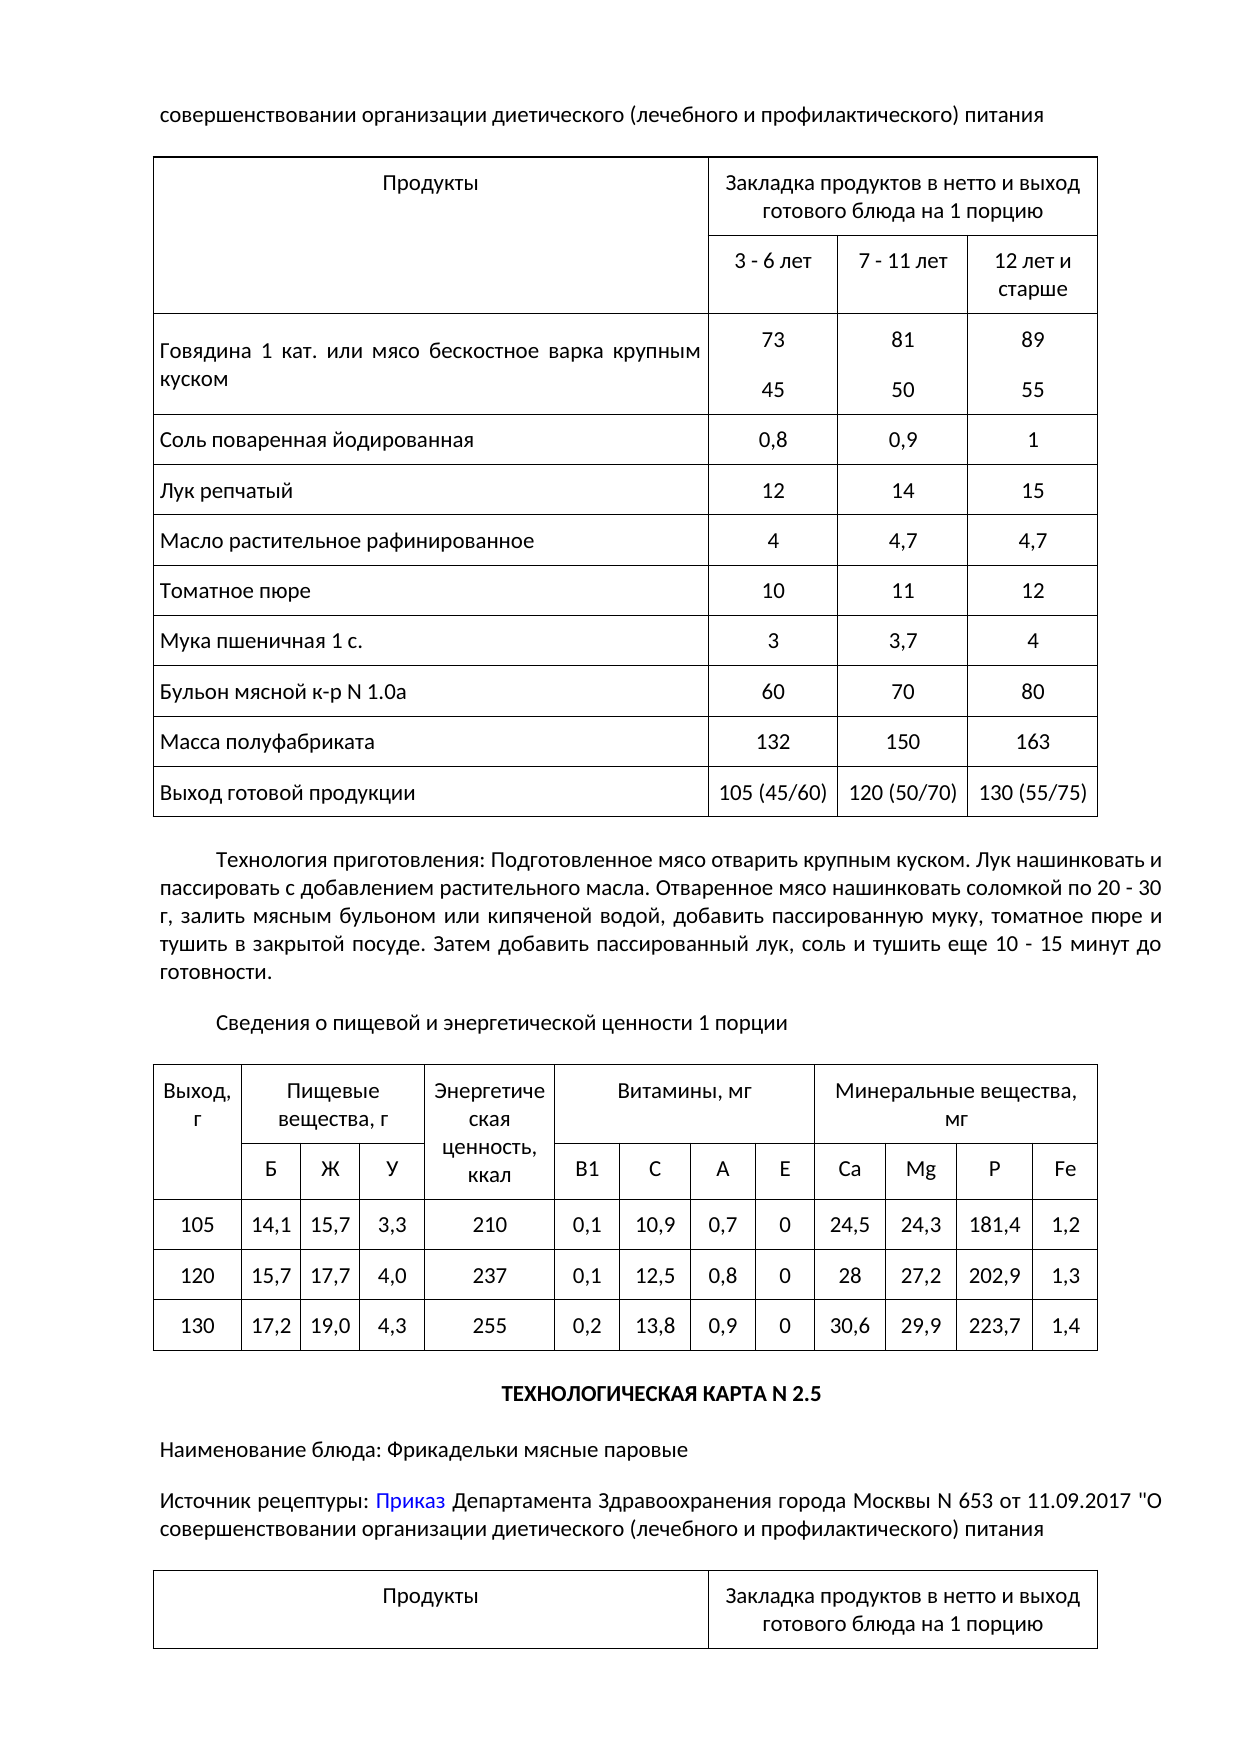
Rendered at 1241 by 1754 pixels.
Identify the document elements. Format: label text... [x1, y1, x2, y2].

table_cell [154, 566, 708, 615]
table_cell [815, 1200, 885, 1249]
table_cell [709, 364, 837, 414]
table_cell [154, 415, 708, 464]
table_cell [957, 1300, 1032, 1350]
text Технология приготовления: Подготовленное мясо отварить крупным куском. Лук нашинковать и пассировать с добавлением растительного масла. Отваренное мясо нашинковать соломкой по 20 - 30 г, залить мясным бульоном или кипяченой водой, добавить пассированную муку, томатное пюре и тушить в закрытой посуде. Затем добавить пассированный лук, соль и тушить еще 10 - 15 минут до готовности. [159, 845, 1163, 985]
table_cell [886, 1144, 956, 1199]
text Наименование блюда: Фрикадельки мясные паровые [159, 1435, 1163, 1463]
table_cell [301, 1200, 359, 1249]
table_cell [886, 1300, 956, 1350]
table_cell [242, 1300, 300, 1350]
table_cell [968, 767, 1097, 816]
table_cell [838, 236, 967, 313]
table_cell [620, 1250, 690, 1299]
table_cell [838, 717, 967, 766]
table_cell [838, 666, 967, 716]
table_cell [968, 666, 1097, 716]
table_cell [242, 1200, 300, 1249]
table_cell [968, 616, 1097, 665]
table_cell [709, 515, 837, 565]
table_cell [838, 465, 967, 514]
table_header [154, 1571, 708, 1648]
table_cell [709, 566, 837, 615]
text Сведения о пищевой и энергетической ценности 1 порции [159, 1008, 1163, 1036]
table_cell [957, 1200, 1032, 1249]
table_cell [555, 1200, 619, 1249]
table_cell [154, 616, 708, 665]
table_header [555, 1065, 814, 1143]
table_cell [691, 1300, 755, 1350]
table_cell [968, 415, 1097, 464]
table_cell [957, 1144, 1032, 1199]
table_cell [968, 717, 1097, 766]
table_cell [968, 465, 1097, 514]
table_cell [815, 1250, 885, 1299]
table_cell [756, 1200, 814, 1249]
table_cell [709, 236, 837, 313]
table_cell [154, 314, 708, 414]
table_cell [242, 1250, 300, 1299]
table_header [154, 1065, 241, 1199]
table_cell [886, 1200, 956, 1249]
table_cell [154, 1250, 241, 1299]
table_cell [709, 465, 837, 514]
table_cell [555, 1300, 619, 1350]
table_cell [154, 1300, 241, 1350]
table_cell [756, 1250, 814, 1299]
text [159, 100, 1163, 128]
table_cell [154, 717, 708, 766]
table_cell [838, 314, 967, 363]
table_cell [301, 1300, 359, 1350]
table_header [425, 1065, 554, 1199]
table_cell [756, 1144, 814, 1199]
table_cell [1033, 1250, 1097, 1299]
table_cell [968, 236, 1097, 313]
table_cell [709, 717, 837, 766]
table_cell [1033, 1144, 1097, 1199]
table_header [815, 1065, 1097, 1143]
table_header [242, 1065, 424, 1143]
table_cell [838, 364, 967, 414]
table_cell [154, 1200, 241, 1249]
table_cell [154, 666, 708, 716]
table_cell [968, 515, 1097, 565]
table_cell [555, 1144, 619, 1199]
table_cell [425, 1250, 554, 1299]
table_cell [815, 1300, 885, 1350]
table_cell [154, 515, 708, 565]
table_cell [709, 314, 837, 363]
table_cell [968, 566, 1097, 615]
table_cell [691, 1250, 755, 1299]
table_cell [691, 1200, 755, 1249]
title ТЕХНОЛОГИЧЕСКАЯ КАРТА N 2.5 [159, 1379, 1163, 1407]
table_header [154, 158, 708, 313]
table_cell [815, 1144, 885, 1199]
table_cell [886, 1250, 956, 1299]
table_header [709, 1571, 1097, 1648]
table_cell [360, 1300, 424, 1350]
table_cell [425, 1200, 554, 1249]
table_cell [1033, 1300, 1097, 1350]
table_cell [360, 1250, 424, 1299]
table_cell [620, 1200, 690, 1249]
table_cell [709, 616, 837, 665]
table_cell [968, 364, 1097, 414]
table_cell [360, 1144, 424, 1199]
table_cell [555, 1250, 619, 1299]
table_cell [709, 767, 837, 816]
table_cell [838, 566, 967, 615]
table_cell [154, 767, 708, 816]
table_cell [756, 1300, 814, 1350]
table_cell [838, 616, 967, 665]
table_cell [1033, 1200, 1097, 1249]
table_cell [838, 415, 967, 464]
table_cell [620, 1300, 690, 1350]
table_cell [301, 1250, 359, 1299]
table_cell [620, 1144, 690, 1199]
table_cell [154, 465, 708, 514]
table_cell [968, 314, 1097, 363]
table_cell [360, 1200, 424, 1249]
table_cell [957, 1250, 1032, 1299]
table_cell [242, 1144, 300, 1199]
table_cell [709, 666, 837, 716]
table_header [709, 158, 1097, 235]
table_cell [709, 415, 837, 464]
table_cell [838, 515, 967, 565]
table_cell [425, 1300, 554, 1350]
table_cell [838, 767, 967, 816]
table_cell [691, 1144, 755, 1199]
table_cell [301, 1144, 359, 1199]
